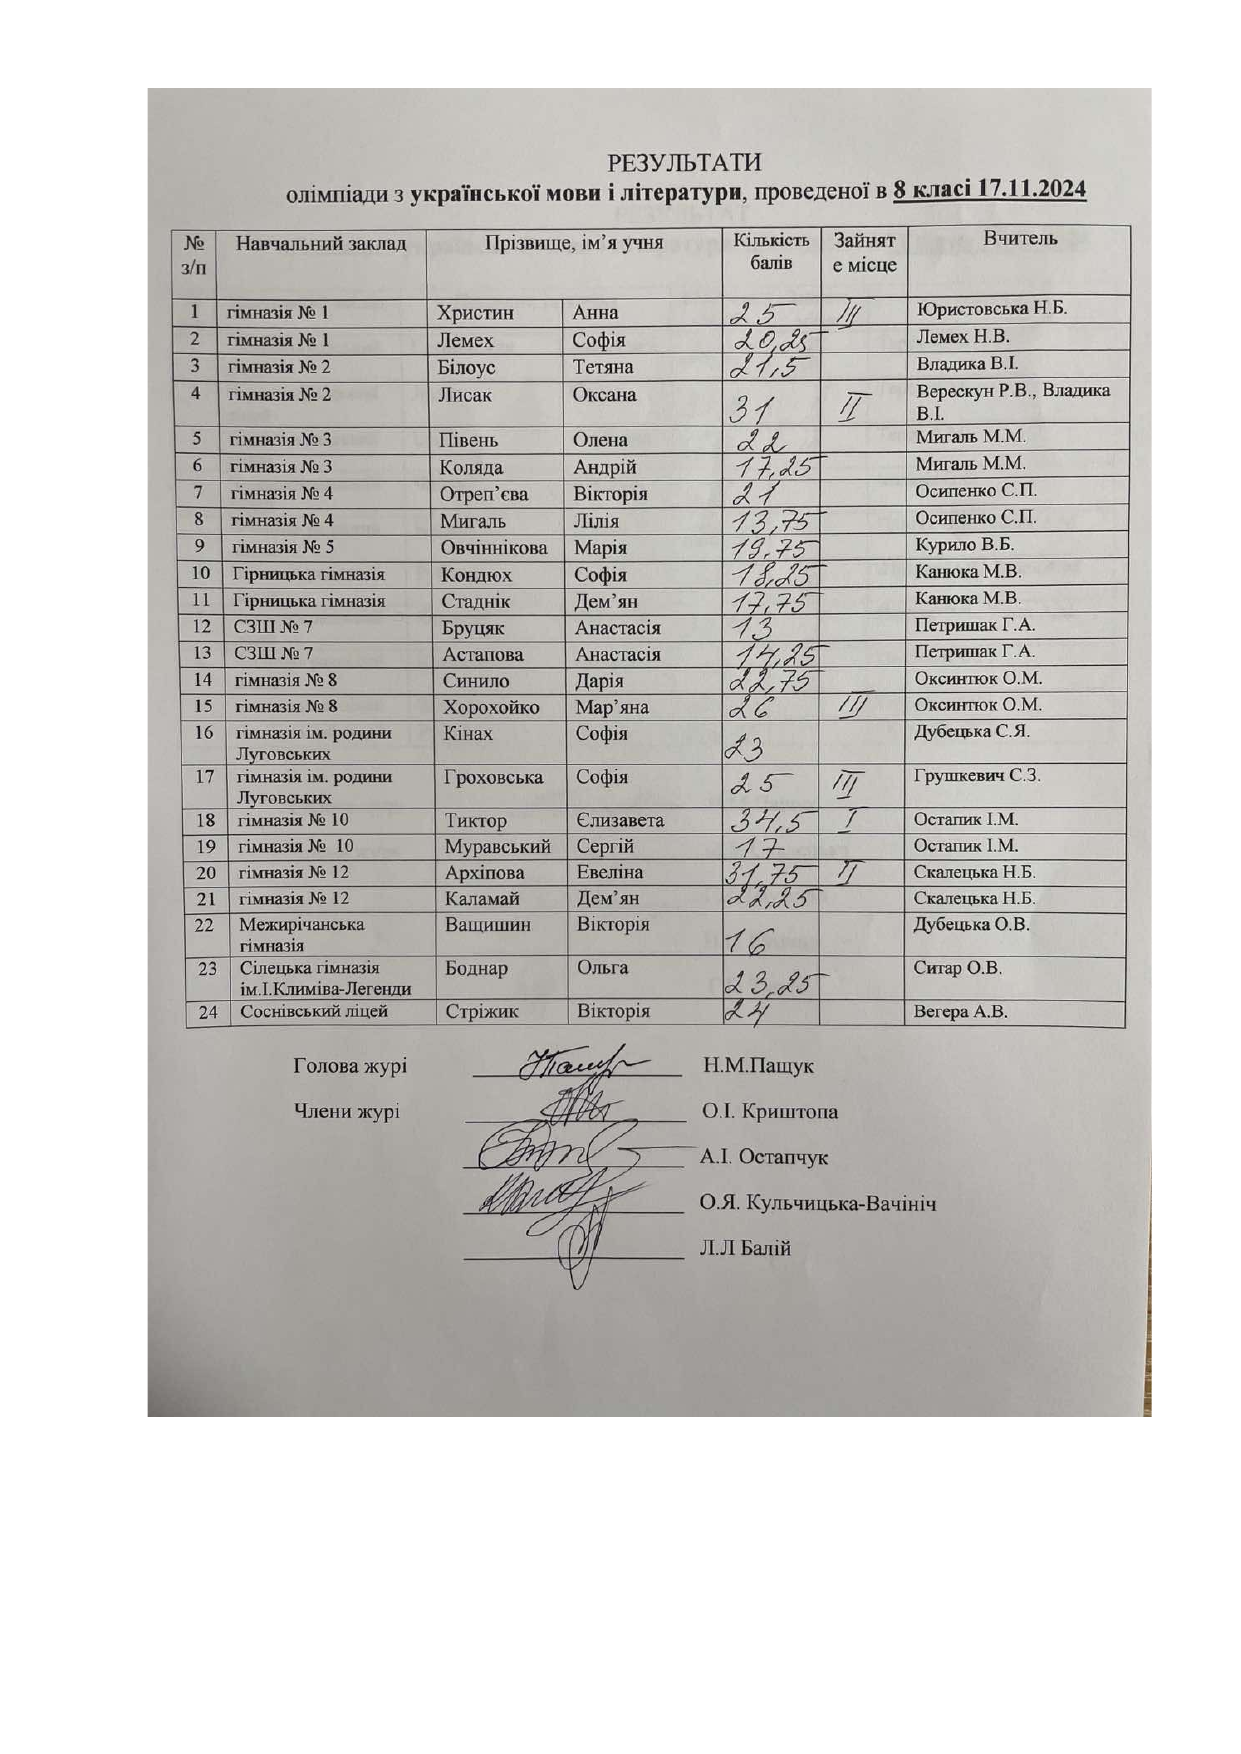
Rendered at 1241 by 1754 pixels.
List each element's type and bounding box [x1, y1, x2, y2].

picture [147, 88, 1152, 1417]
